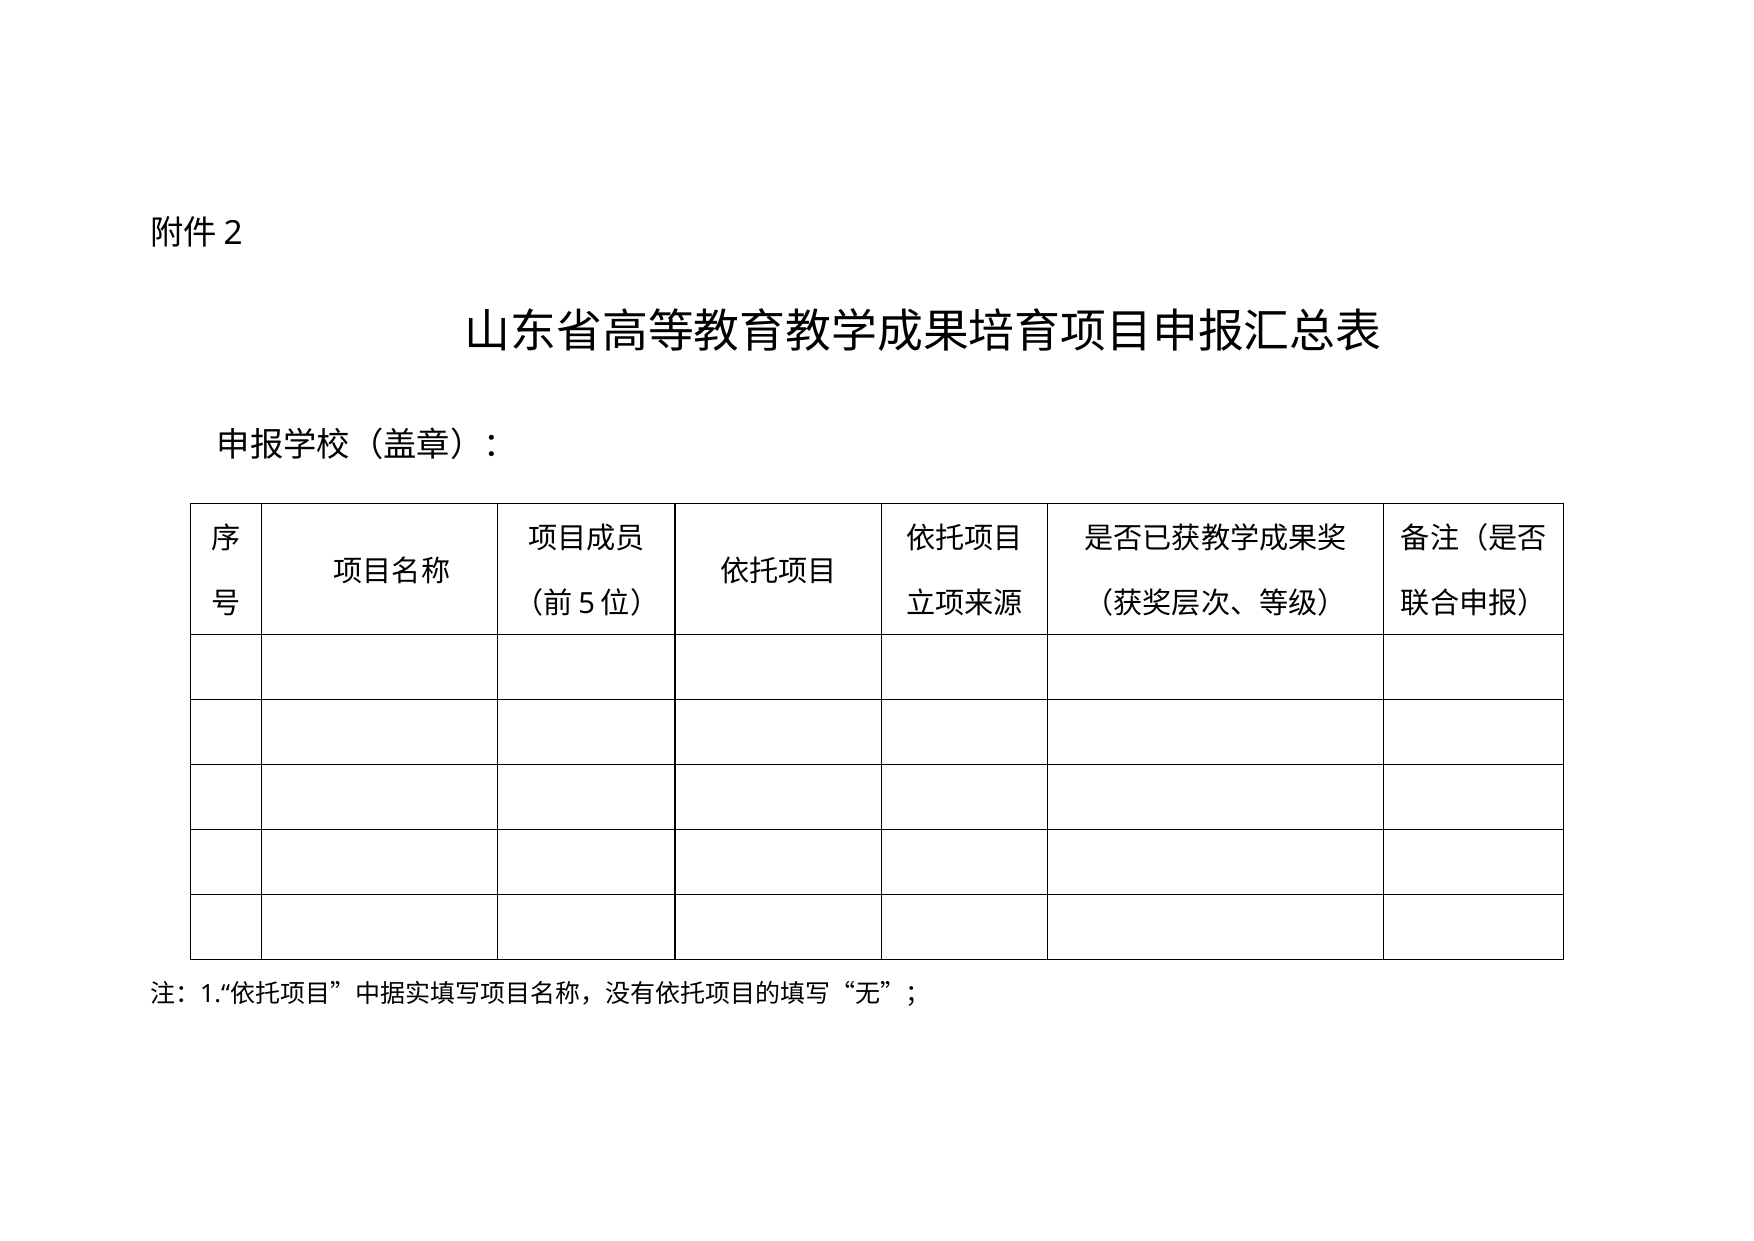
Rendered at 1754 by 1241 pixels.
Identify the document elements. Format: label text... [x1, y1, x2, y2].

table_cell [262, 765, 497, 828]
table_cell [498, 700, 674, 763]
table_cell [676, 830, 881, 893]
table_cell [882, 765, 1047, 828]
table_cell [1384, 700, 1563, 763]
table_header 项目成员（前5位） [498, 504, 674, 633]
table_cell [676, 635, 881, 698]
table_cell [882, 895, 1047, 958]
table_header 序号 [191, 504, 261, 633]
table_cell [498, 895, 674, 958]
table_cell [262, 830, 497, 893]
table_cell [498, 635, 674, 698]
table_cell [191, 830, 261, 893]
table_cell [262, 895, 497, 958]
text 附件2 [150, 198, 1604, 263]
table_cell [191, 700, 261, 763]
table_header 依托项目 立项来源 [882, 504, 1047, 633]
text 山东省高等教育教学成果培育项目申报汇总表 [150, 279, 1604, 376]
table_cell [1048, 895, 1383, 958]
table_cell [498, 765, 674, 828]
text 注：1.“依托项目”中据实填写项目名称，没有依托项目的填写“无”； [150, 959, 1604, 1024]
table_cell [882, 635, 1047, 698]
table_cell [1384, 635, 1563, 698]
table_cell [1048, 635, 1383, 698]
table_cell [191, 635, 261, 698]
table_cell [676, 765, 881, 828]
table_cell [1048, 700, 1383, 763]
table_cell [1384, 830, 1563, 893]
text 申报学校（盖章）： [150, 409, 1604, 474]
table_cell [191, 895, 261, 958]
table_header 是否已获教学成果奖（获奖层次、等级） [1048, 504, 1383, 633]
table_cell [262, 635, 497, 698]
table_cell [1048, 765, 1383, 828]
table_cell [498, 830, 674, 893]
table_header 备注（是否联合申报） [1384, 504, 1563, 633]
table_cell [676, 700, 881, 763]
table_cell [1048, 830, 1383, 893]
table_cell [882, 700, 1047, 763]
table_cell [1384, 765, 1563, 828]
table_cell [676, 895, 881, 958]
table_header 依托项目 [676, 504, 881, 633]
table_cell [882, 830, 1047, 893]
table_cell [1384, 895, 1563, 958]
table_cell [262, 700, 497, 763]
table_cell [191, 765, 261, 828]
table_header 项目名称 [262, 504, 497, 633]
